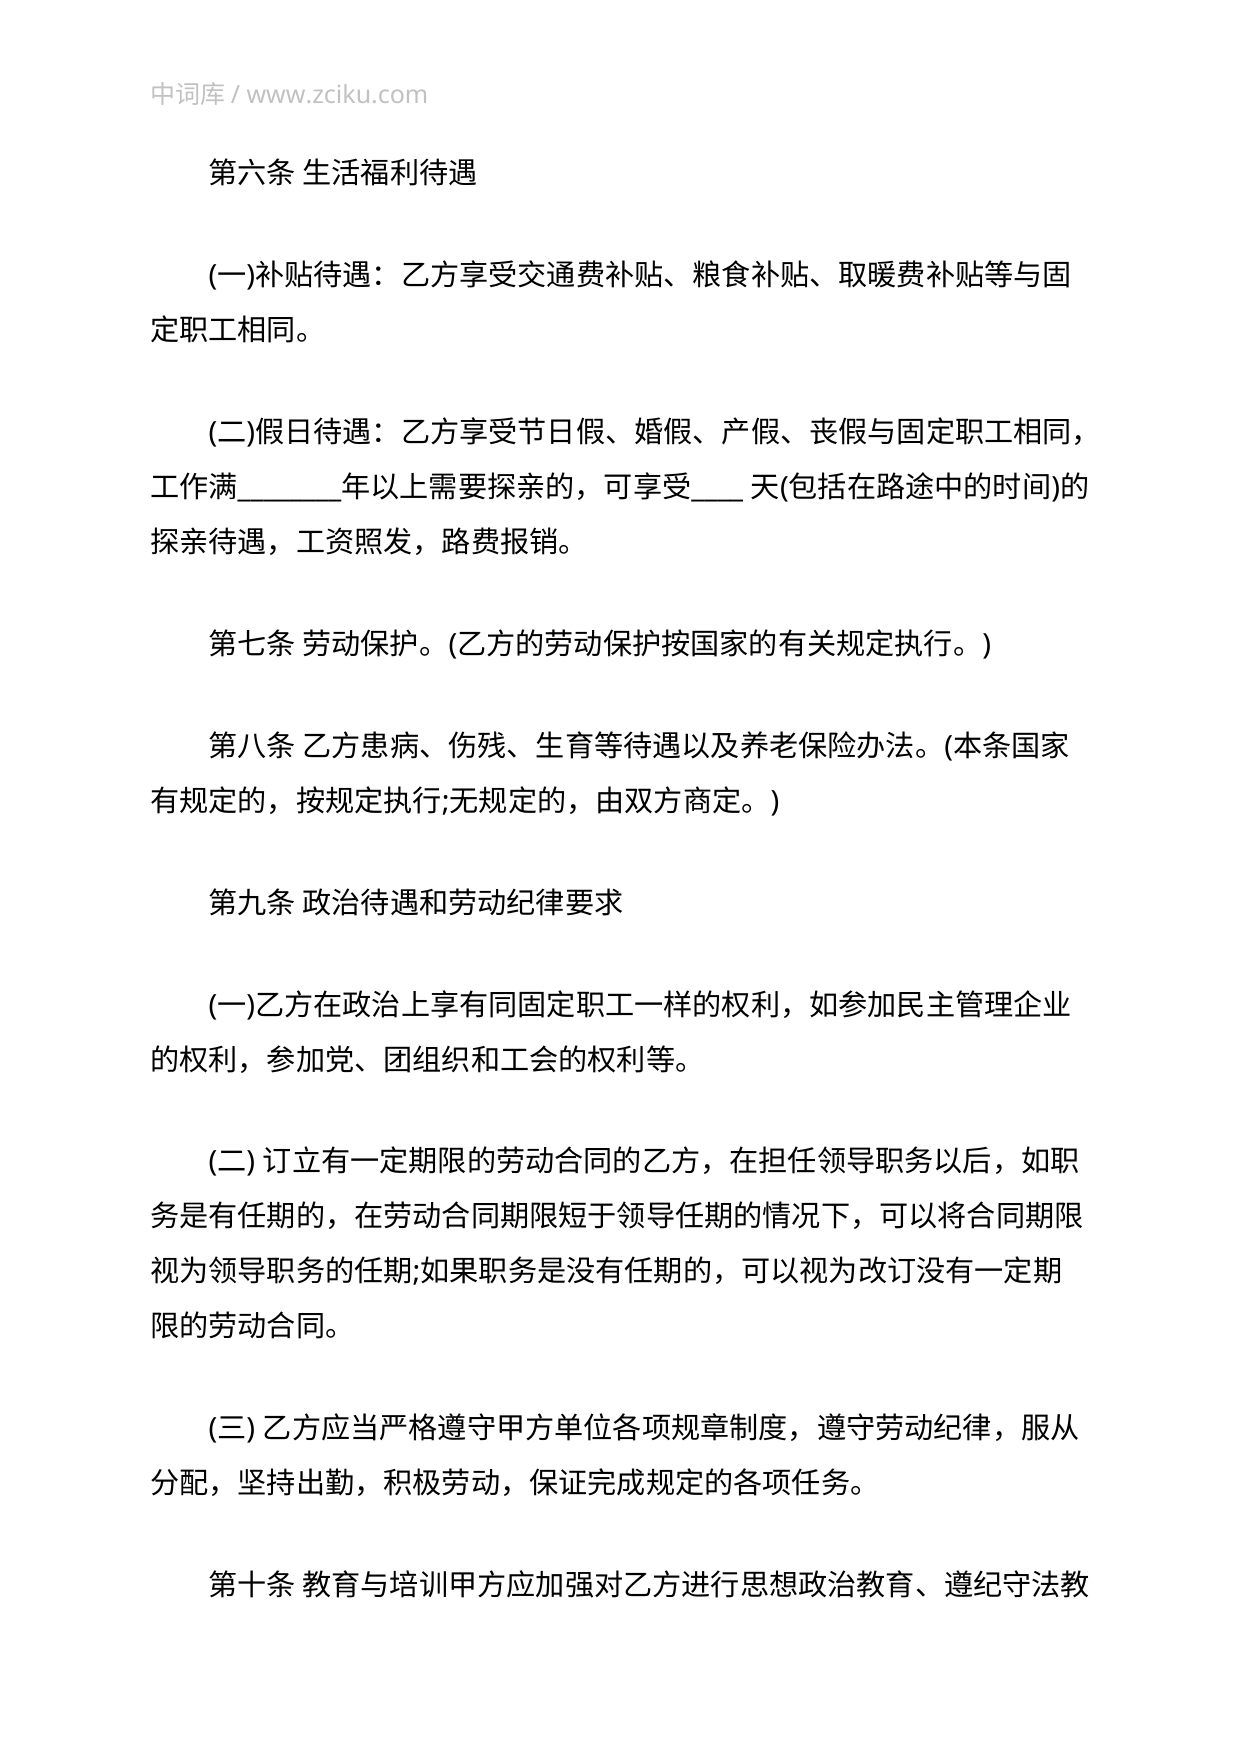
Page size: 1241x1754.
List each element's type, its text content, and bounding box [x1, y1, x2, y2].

text (一)补贴待遇：乙方享受交通费补贴、粮食补贴、取暖费补贴等与固定职工相同。 [150, 252, 1090, 349]
text (二) 订立有一定期限的劳动合同的乙方，在担任领导职务以后，如职务是有任期的，在劳动合同期限短于领导任期的情况下，可以将合同期限视为领导职务的任期;如果职务是没有任期的，可以视为改订没有一定期限的劳动合同。 [150, 1138, 1090, 1345]
text (三) 乙方应当严格遵守甲方单位各项规章制度，遵守劳动纪律，服从分配，坚持出勤，积极劳动，保证完成规定的各项任务。 [150, 1404, 1090, 1502]
text (二)假日待遇：乙方享受节日假、婚假、产假、丧假与固定职工相同，工作满________年以上需要探亲的，可享受____ 天(包括在路途中的时间)的探亲待遇，工资照发，路费报销。 [150, 408, 1090, 561]
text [150, 1561, 1090, 1603]
text 第九条 政治待遇和劳动纪律要求 [150, 879, 1090, 922]
text 第六条 生活福利待遇 [150, 150, 1090, 192]
text 第八条 乙方患病、伤残、生育等待遇以及养老保险办法。(本条国家有规定的，按规定执行;无规定的，由双方商定。) [150, 722, 1090, 820]
text 第七条 劳动保护。(乙方的劳动保护按国家的有关规定执行。) [150, 620, 1090, 663]
text (一)乙方在政治上享有同固定职工一样的权利，如参加民主管理企业的权利，参加党、团组织和工会的权利等。 [150, 981, 1090, 1078]
